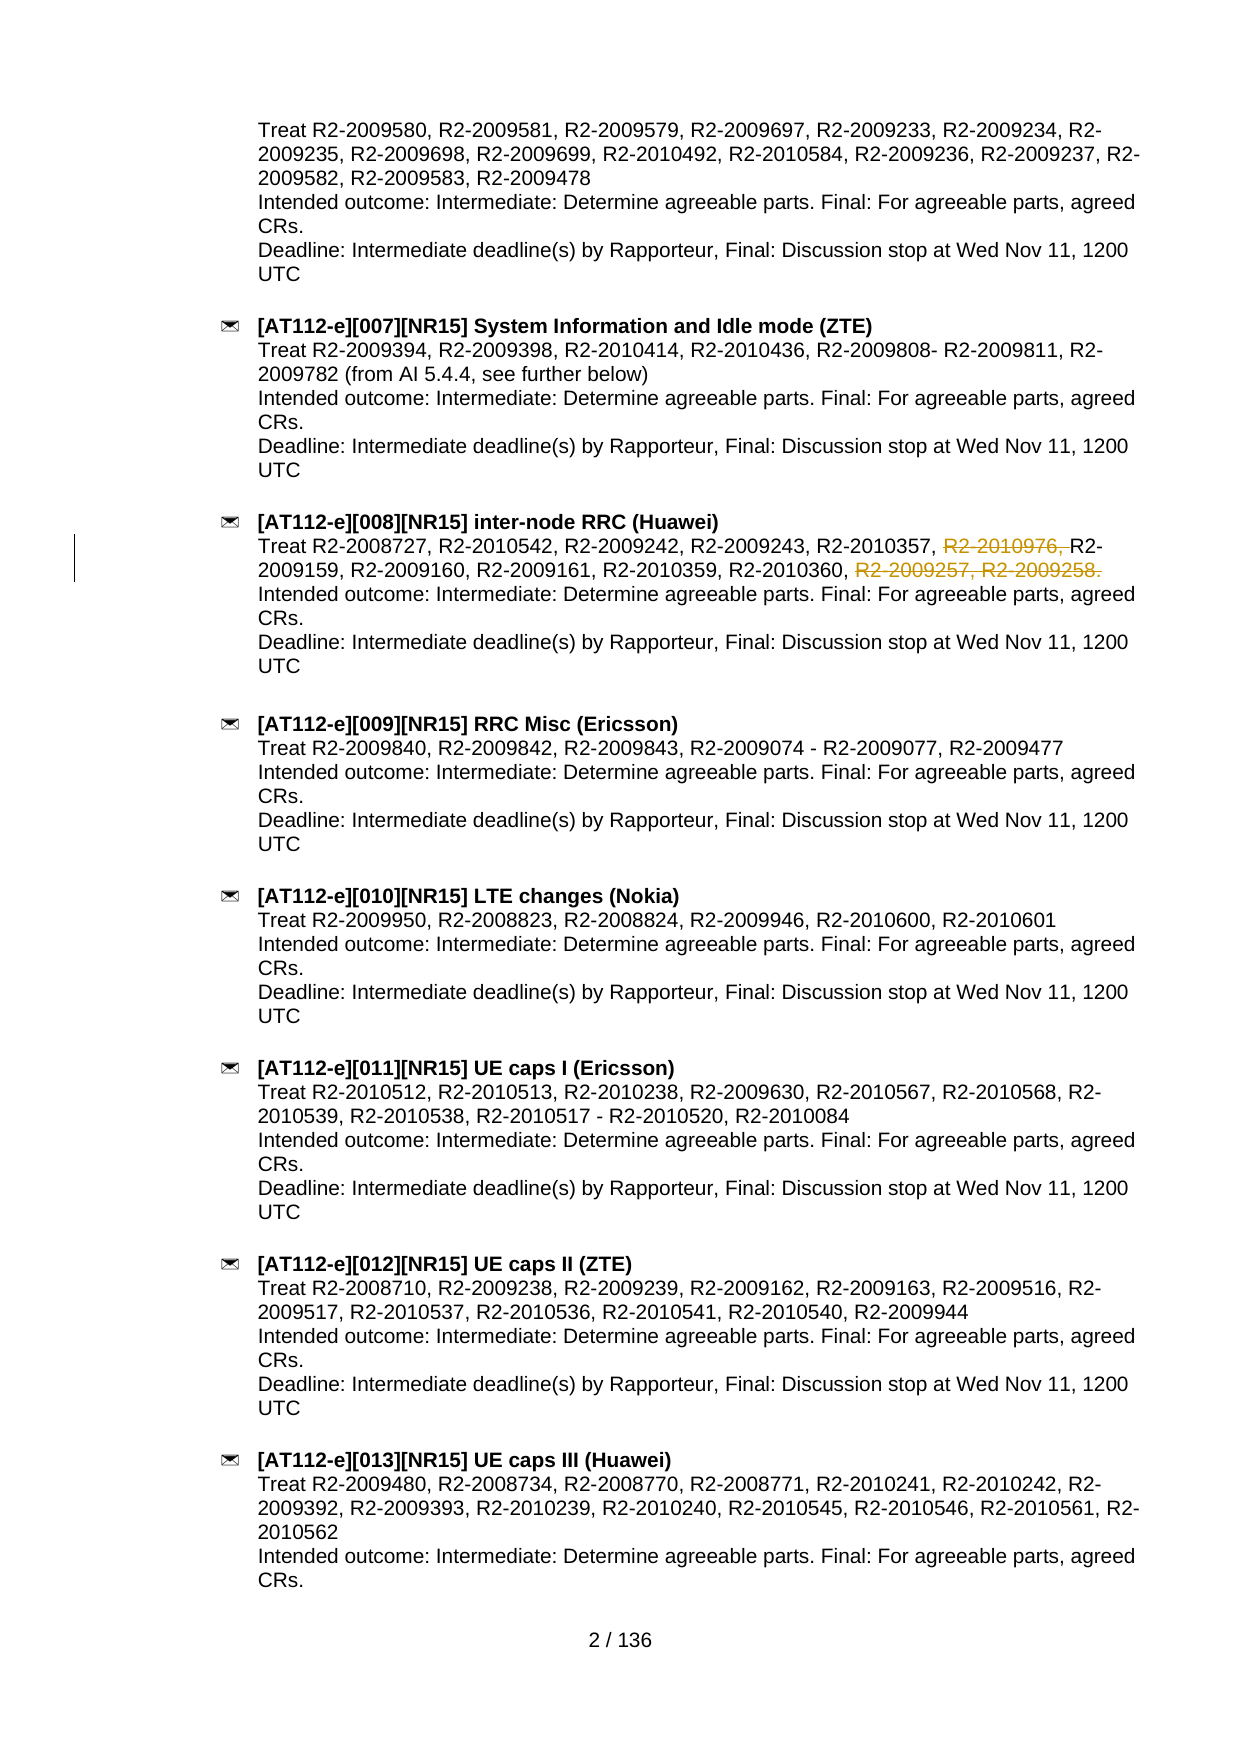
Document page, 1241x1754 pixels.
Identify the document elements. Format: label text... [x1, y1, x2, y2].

text [AT112-e][008][NR15] inter-node RRC (Huawei) [220, 510, 1152, 534]
text Intended outcome: Intermediate: Determine agreeable parts. Final: For agreeable parts, agreed CRs. [220, 582, 1152, 630]
text [AT112-e][011][NR15] UE caps I (Ericsson) [220, 1056, 1152, 1080]
text Intended outcome: Intermediate: Determine agreeable parts. Final: For agreeable parts, agreed CRs. [220, 932, 1152, 980]
text Treat R2-2008710, R2-2009238, R2-2009239, R2-2009162, R2-2009163, R2-2009516, R2-2009517, R2-2010537, R2-2010536, R2-2010541, R2-2010540, R2-2009944 [257, 1276, 1152, 1324]
text [AT112-e][007][NR15] System Information and Idle mode (ZTE) [220, 314, 1152, 338]
text Deadline: Intermediate deadline(s) by Rapporteur, Final: Discussion stop at Wed Nov 11, 1200 UTC [220, 434, 1152, 482]
text Deadline: Intermediate deadline(s) by Rapporteur, Final: Discussion stop at Wed Nov 11, 1200 UTC [220, 630, 1152, 678]
text Deadline: Intermediate deadline(s) by Rapporteur, Final: Discussion stop at Wed Nov 11, 1200 UTC [220, 808, 1152, 856]
text Intended outcome: Intermediate: Determine agreeable parts. Final: For agreeable parts, agreed CRs. [220, 760, 1152, 808]
text Deadline: Intermediate deadline(s) by Rapporteur, Final: Discussion stop at Wed Nov 11, 1200 UTC [220, 980, 1152, 1028]
text Intended outcome: Intermediate: Determine agreeable parts. Final: For agreeable parts, agreed CRs. [220, 1128, 1152, 1176]
text Treat R2-2009480, R2-2008734, R2-2008770, R2-2008771, R2-2010241, R2-2010242, R2-2009392, R2-2009393, R2-2010239, R2-2010240, R2-2010545, R2-2010546, R2-2010561, R2-2010562 [257, 1472, 1152, 1544]
text Treat R2-2009580, R2-2009581, R2-2009579, R2-2009697, R2-2009233, R2-2009234, R2-2009235, R2-2009698, R2-2009699, R2-2010492, R2-2010584, R2-2009236, R2-2009237, R2-2009582, R2-2009583, R2-2009478 [220, 118, 1152, 190]
text Intended outcome: Intermediate: Determine agreeable parts. Final: For agreeable parts, agreed CRs. [220, 1544, 1152, 1592]
text Intended outcome: Intermediate: Determine agreeable parts. Final: For agreeable parts, agreed CRs. [220, 190, 1152, 238]
text Treat R2-2009394, R2-2009398, R2-2010414, R2-2010436, R2-2009808- R2-2009811, R2-2009782 (from AI 5.4.4, see further below) [220, 338, 1152, 386]
text Deadline: Intermediate deadline(s) by Rapporteur, Final: Discussion stop at Wed Nov 11, 1200 UTC [220, 1372, 1152, 1420]
text [AT112-e][012][NR15] UE caps II (ZTE) [220, 1252, 1152, 1276]
text Treat R2-2008727, R2-2010542, R2-2009242, R2-2009243, R2-2010357, R2-2009159, R2-2009160, R2-2009161, R2-2010359, R2-2010360, [220, 534, 1152, 582]
text [AT112-e][010][NR15] LTE changes (Nokia) [220, 884, 1152, 908]
text Deadline: Intermediate deadline(s) by Rapporteur, Final: Discussion stop at Wed Nov 11, 1200 UTC [220, 1176, 1152, 1224]
text Deadline: Intermediate deadline(s) by Rapporteur, Final: Discussion stop at Wed Nov 11, 1200 UTC [220, 238, 1152, 286]
text [AT112-e][009][NR15] RRC Misc (Ericsson) [220, 712, 1152, 736]
text Treat R2-2009950, R2-2008823, R2-2008824, R2-2009946, R2-2010600, R2-2010601 [257, 908, 1152, 932]
text [AT112-e][013][NR15] UE caps III (Huawei) [220, 1448, 1152, 1472]
text Intended outcome: Intermediate: Determine agreeable parts. Final: For agreeable parts, agreed CRs. [220, 386, 1152, 434]
text Treat R2-2010512, R2-2010513, R2-2010238, R2-2009630, R2-2010567, R2-2010568, R2-2010539, R2-2010538, R2-2010517 - R2-2010520, R2-2010084 [257, 1080, 1152, 1128]
text Treat R2-2009840, R2-2009842, R2-2009843, R2-2009074 - R2-2009077, R2-2009477 [257, 736, 1152, 760]
text Intended outcome: Intermediate: Determine agreeable parts. Final: For agreeable parts, agreed CRs. [220, 1324, 1152, 1372]
